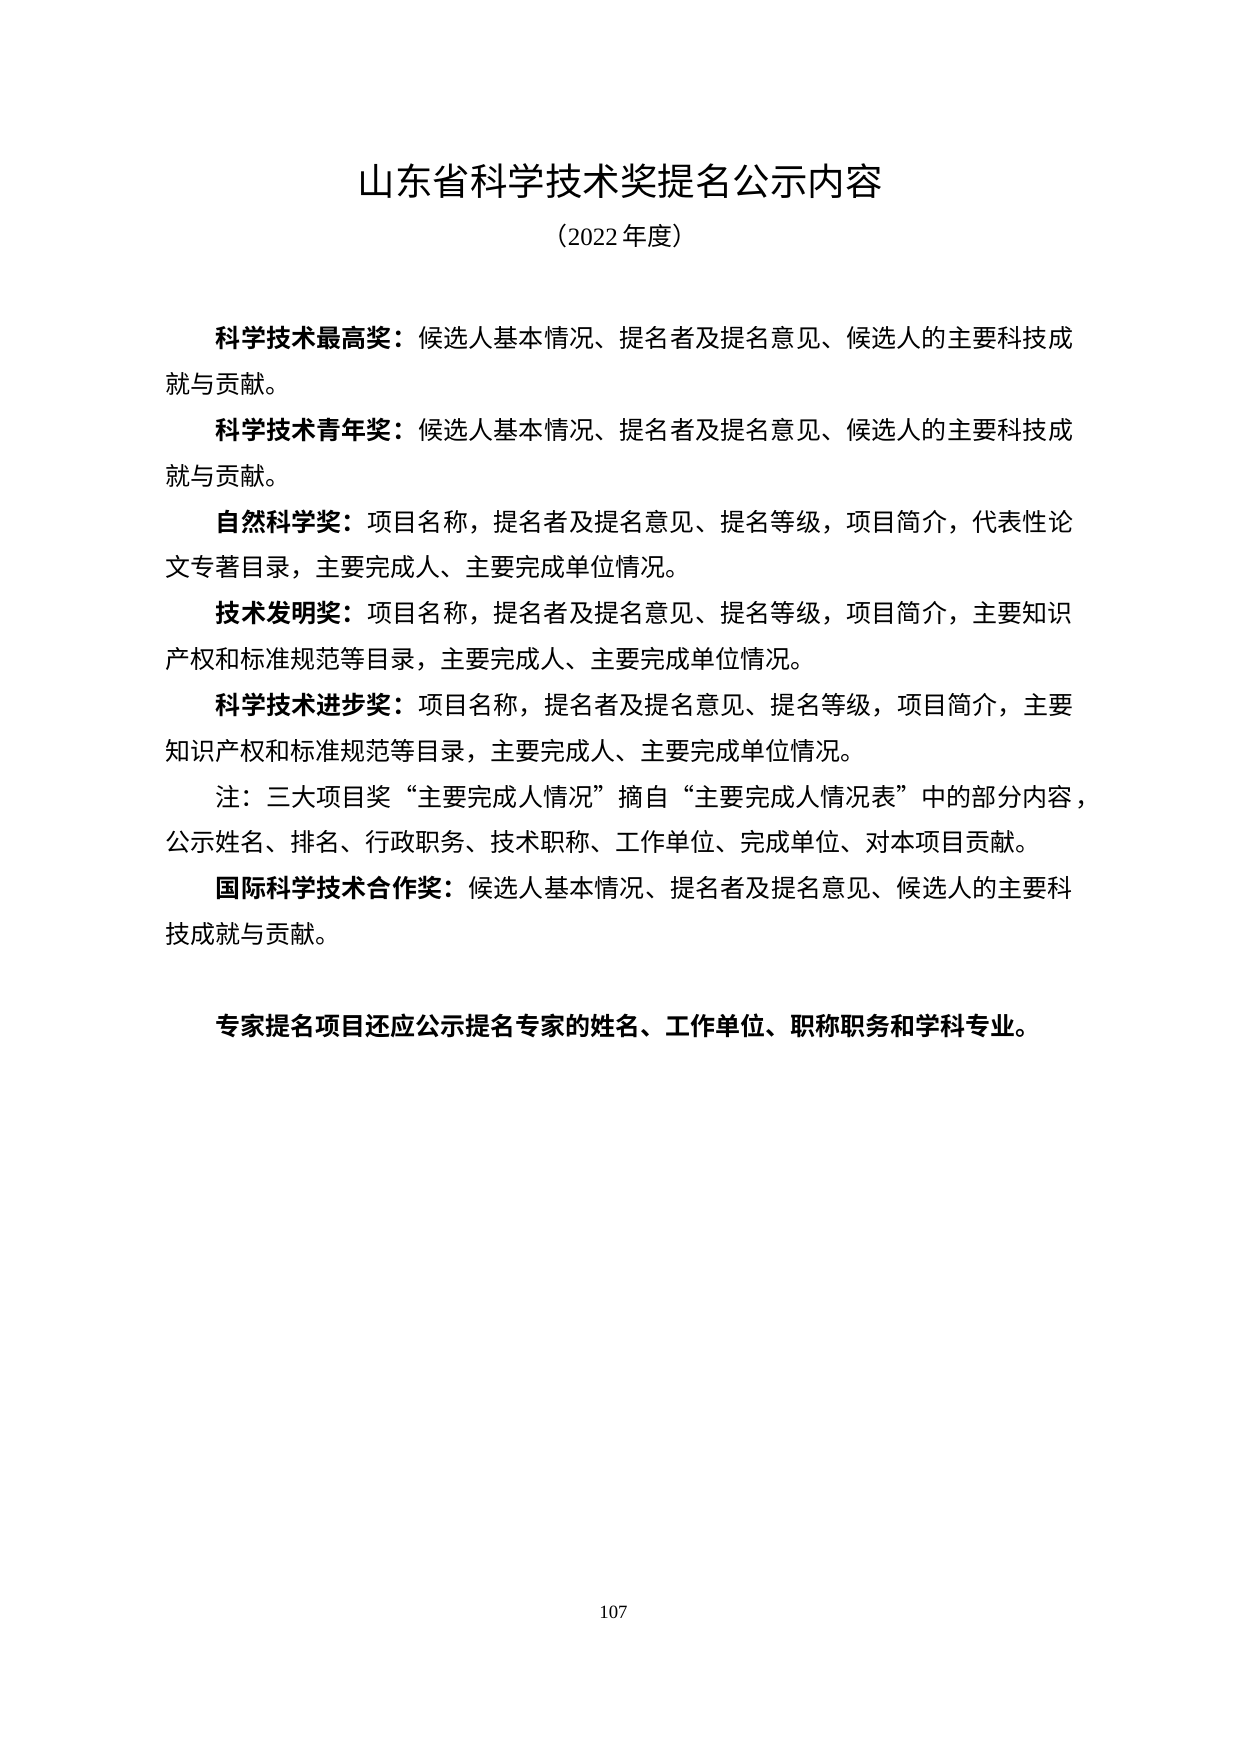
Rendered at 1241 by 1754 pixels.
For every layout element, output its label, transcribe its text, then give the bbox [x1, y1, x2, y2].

text （2022年度） [165, 216, 1075, 253]
text 注：三大项目奖“主要完成人情况”摘自“主要完成人情况表”中的部分内容，公示姓名、排名、行政职务、技术职称、工作单位、完成单位、对本项目贡献。 [165, 769, 1075, 861]
text 自然科学奖：项目名称，提名者及提名意见、提名等级，项目简介，代表性论文专著目录，主要完成人、主要完成单位情况。 [165, 494, 1075, 586]
text 山东省科学技术奖提名公示内容 [165, 160, 1075, 204]
text 科学技术最高奖：候选人基本情况、提名者及提名意见、候选人的主要科技成就与贡献。 [165, 311, 1075, 403]
text 国际科学技术合作奖：候选人基本情况、提名者及提名意见、候选人的主要科技成就与贡献。 [165, 861, 1075, 953]
text 科学技术进步奖：项目名称，提名者及提名意见、提名等级，项目简介，主要知识产权和标准规范等目录，主要完成人、主要完成单位情况。 [165, 678, 1075, 769]
text 科学技术青年奖：候选人基本情况、提名者及提名意见、候选人的主要科技成就与贡献。 [165, 403, 1075, 494]
text 技术发明奖：项目名称，提名者及提名意见、提名等级，项目简介，主要知识产权和标准规范等目录，主要完成人、主要完成单位情况。 [165, 586, 1075, 678]
text 专家提名项目还应公示提名专家的姓名、工作单位、职称职务和学科专业。 [165, 998, 1075, 1044]
